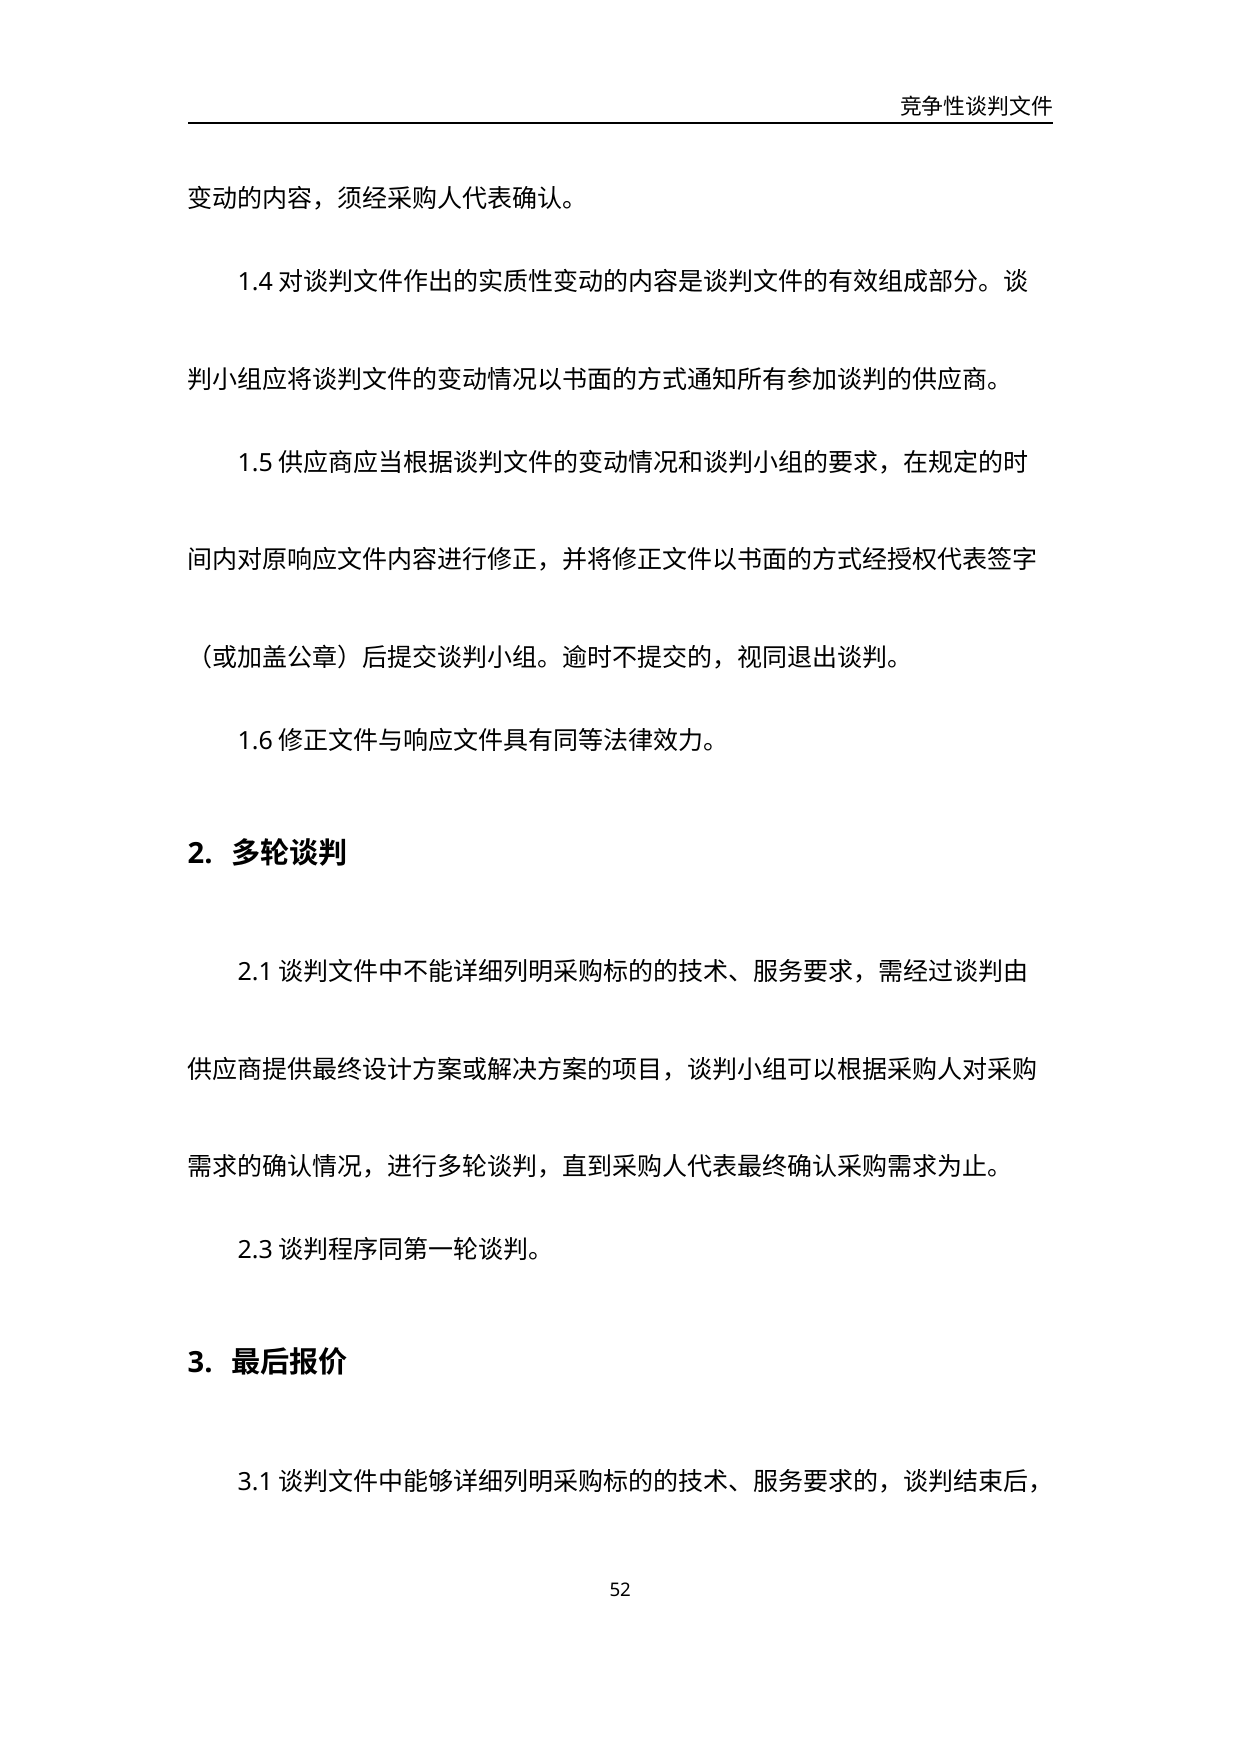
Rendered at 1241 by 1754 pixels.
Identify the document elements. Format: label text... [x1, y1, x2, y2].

subtitle 多轮谈判 [187, 818, 1053, 883]
text 1.4对谈判文件作出的实质性变动的内容是谈判文件的有效组成部分。谈判小组应将谈判文件的变动情况以书面的方式通知所有参加谈判的供应商。 [187, 247, 1053, 410]
text 1.6修正文件与响应文件具有同等法律效力。 [187, 706, 1053, 771]
subtitle 最后报价 [187, 1328, 1053, 1393]
text 1.5供应商应当根据谈判文件的变动情况和谈判小组的要求，在规定的时间内对原响应文件内容进行修正，并将修正文件以书面的方式经授权代表签字（或加盖公章）后提交谈判小组。逾时不提交的，视同退出谈判。 [187, 428, 1053, 688]
text 2.1谈判文件中不能详细列明采购标的的技术、服务要求，需经过谈判由供应商提供最终设计方案或解决方案的项目，谈判小组可以根据采购人对采购需求的确认情况，进行多轮谈判，直到采购人代表最终确认采购需求为止。 [187, 937, 1053, 1197]
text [187, 1447, 1053, 1512]
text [187, 164, 1053, 229]
text 2.3谈判程序同第一轮谈判。 [187, 1215, 1053, 1280]
